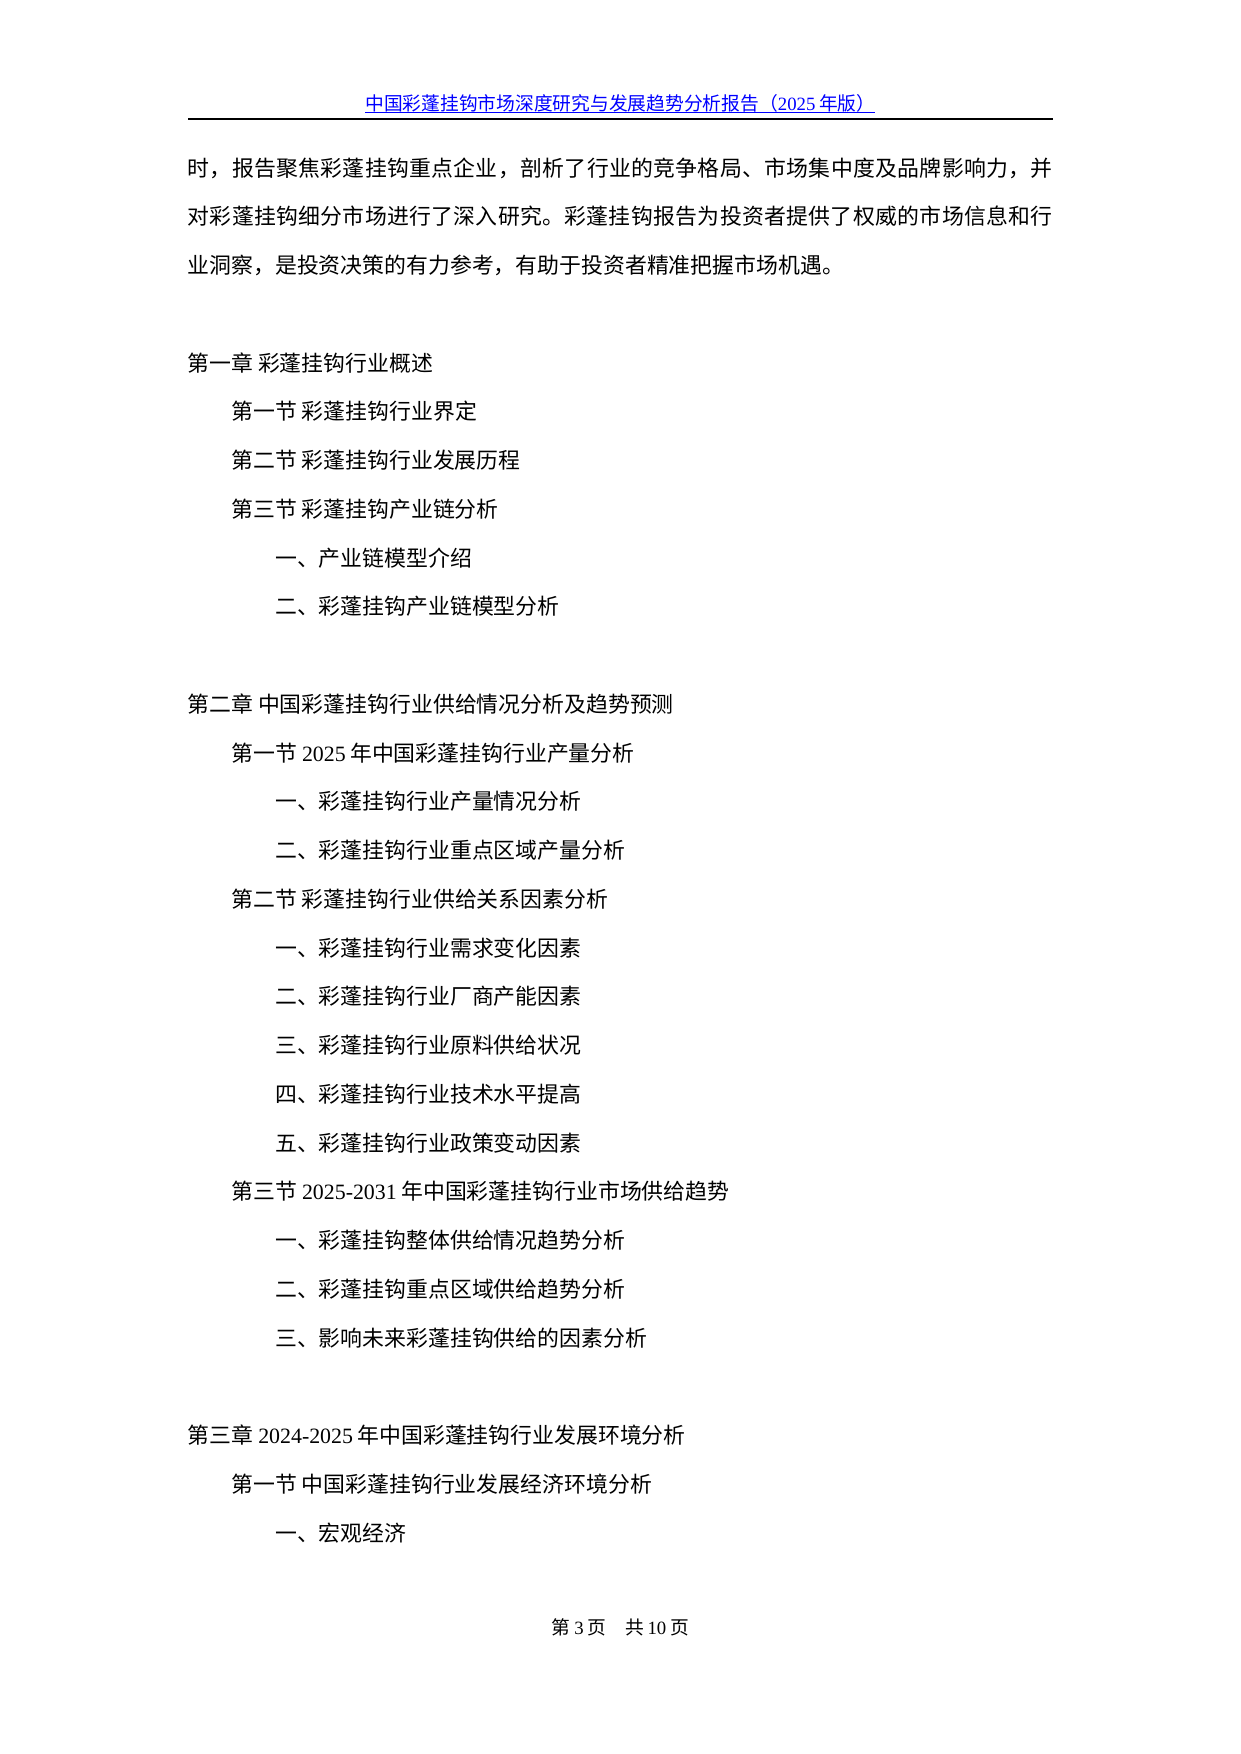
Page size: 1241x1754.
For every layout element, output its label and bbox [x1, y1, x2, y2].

text [187, 150, 1053, 1548]
